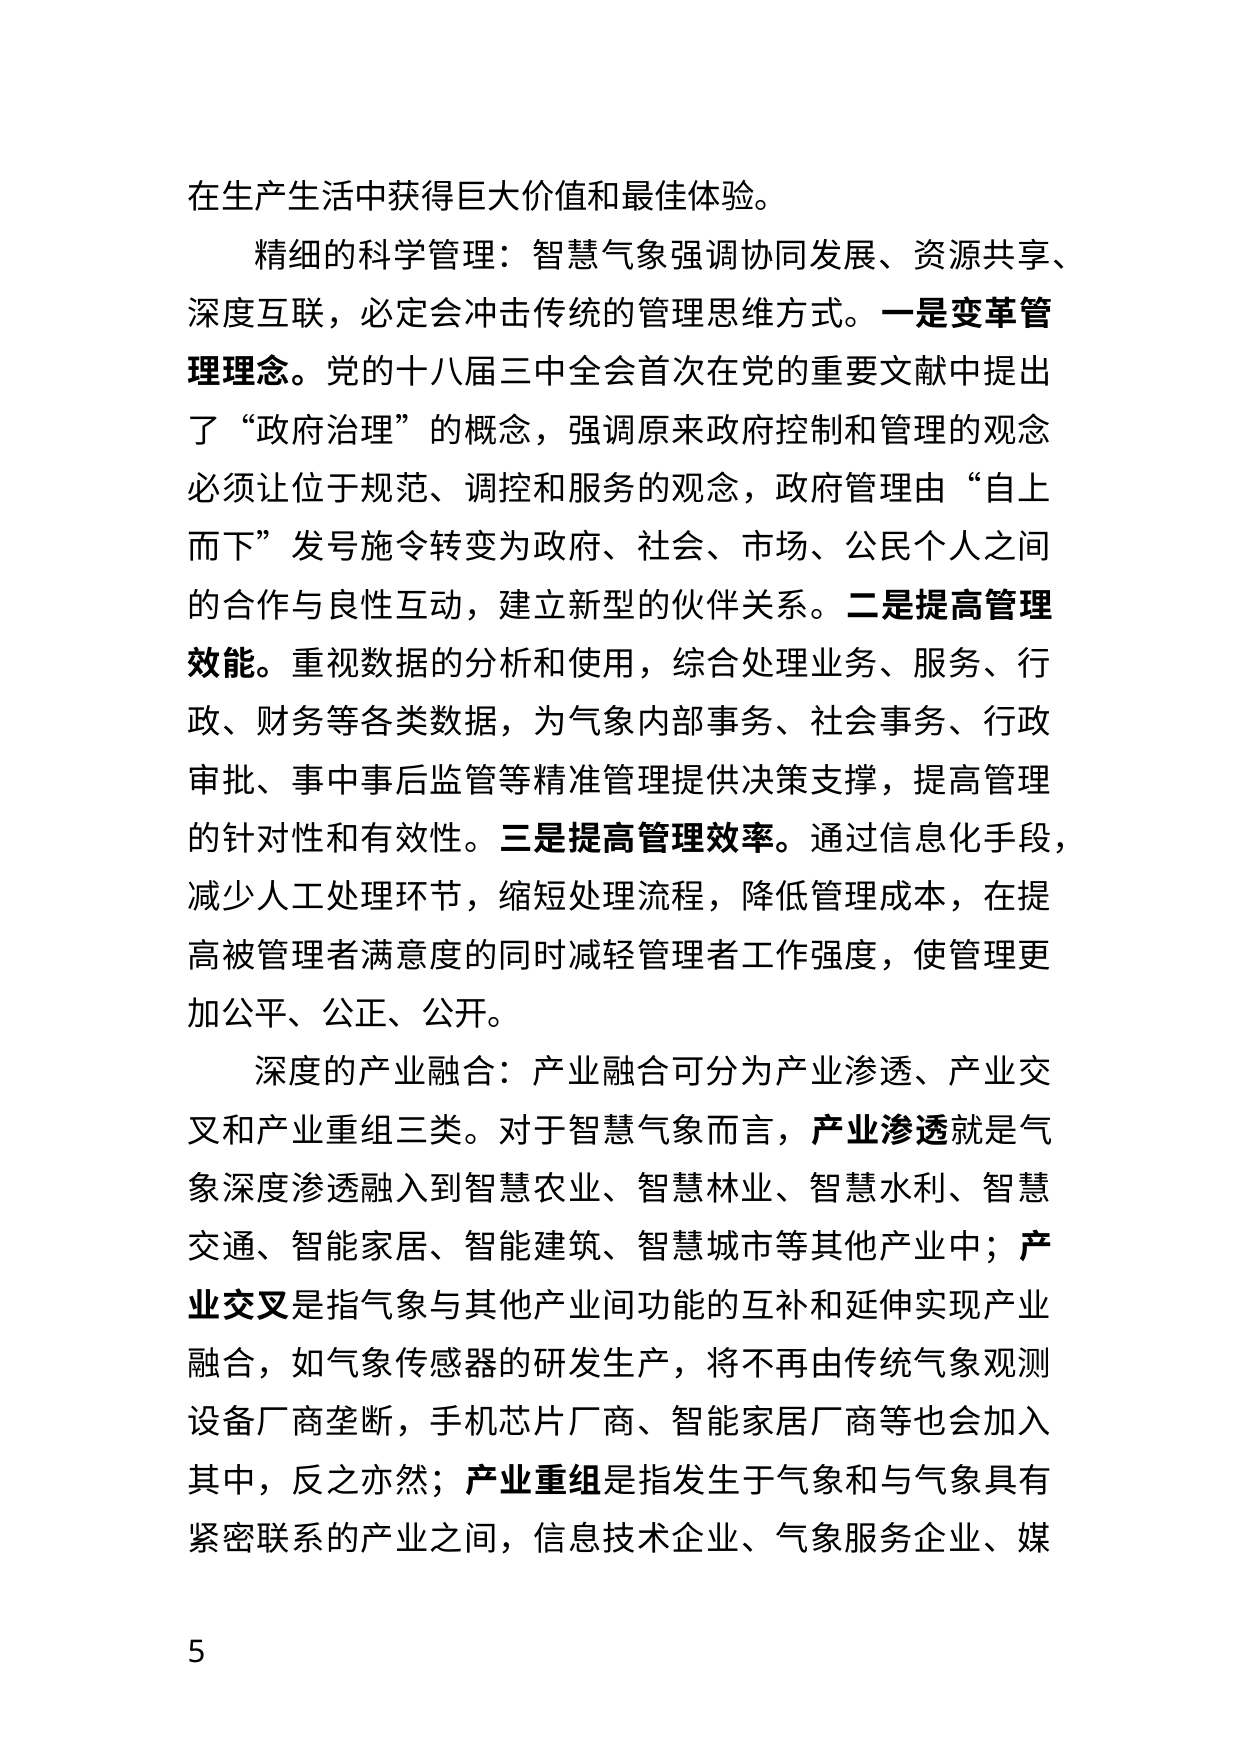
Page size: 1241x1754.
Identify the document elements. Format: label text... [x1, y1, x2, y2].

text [187, 162, 1053, 220]
text 精细的科学管理：智慧气象强调协同发展、资源共享、深度互联，必定会冲击传统的管理思维方式。一是变革管理理念。党的十八届三中全会首次在党的重要文献中提出了“政府治理”的概念，强调原来政府控制和管理的观念必须让位于规范、调控和服务的观念，政府管理由“自上而下”发号施令转变为政府、社会、市场、公民个人之间的合作与良性互动，建立新型的伙伴关系。二是提高管理效能。重视数据的分析和使用，综合处理业务、服务、行政、财务等各类数据，为气象内部事务、社会事务、行政审批、事中事后监管等精准管理提供决策支撑，提高管理的针对性和有效性。三是提高管理效率。通过信息化手段，减少人工处理环节，缩短处理流程，降低管理成本，在提高被管理者满意度的同时减轻管理者工作强度，使管理更加公平、公正、公开。 [187, 220, 1053, 1037]
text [187, 1037, 1053, 1562]
